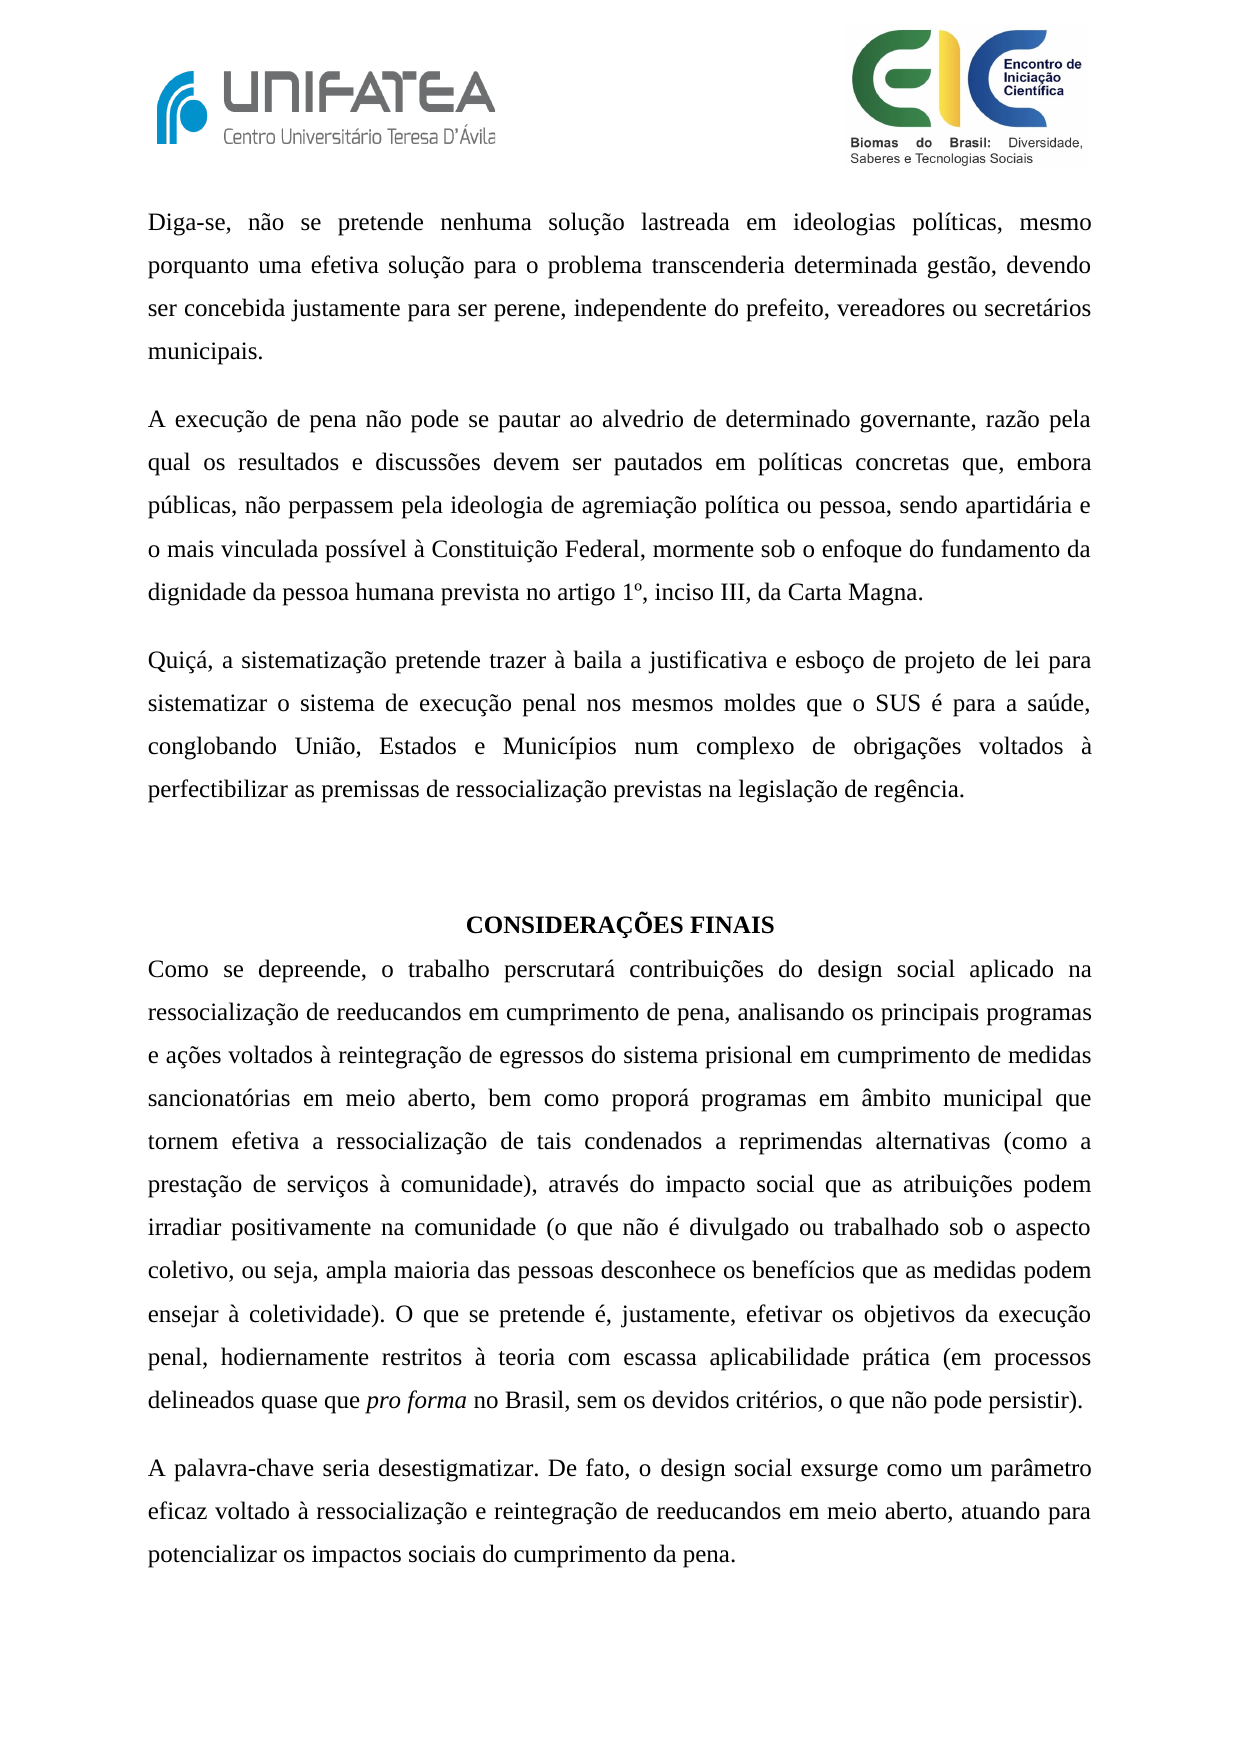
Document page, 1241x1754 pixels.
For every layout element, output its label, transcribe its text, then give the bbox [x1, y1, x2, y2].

picture [167, 71, 496, 144]
text CONSIDERAÇÕES FINAIS [148, 911, 1092, 939]
text Como se depreende, o trabalho perscrutará contribuições do design social aplicado na ressocialização de reeducandos em cumprimento de pena, analisando os principais programas e ações voltados à reintegração de egressos do sistema prisional em cumprimento de medidas sancionatórias em meio aberto, bem como proporá programas em âmbito municipal que tornem efetiva a ressocialização de tais condenados a reprimendas alternativas (como a prestação de serviços à comunidade), através do impacto social que as atribuições podem irradiar positivamente na comunidade (o que não é divulgado ou trabalhado sob o aspecto coletivo, ou seja, ampla maioria das pessoas desconhece os benefícios que as medidas podem ensejar à coletividade). O que se pretende é, justamente, efetivar os objetivos da execução penal, hodiernamente restritos à teoria com escassa aplicabilidade prática (em processos delineados quase que pro forma no Brasil, sem os devidos critérios, o que não pode persistir). [148, 954, 1092, 1414]
text A execução de pena não pode se pautar ao alvedrio de determinado governante, razão pela qual os resultados e discussões devem ser pautados em políticas concretas que, embora públicas, não perpassem pela ideologia de agremiação política ou pessoa, sendo apartidária e o mais vinculada possível à Constituição Federal, mormente sob o enfoque do fundamento da dignidade da pessoa humana prevista no artigo 1º, inciso III, da Carta Magna. [148, 404, 1092, 606]
text A palavra-chave seria desestigmatizar. De fato, o design social exsurge como um parâmetro eficaz voltado à ressocialização e reintegração de reeducandos em meio aberto, atuando para potencializar os impactos sociais do cumprimento da pena. [148, 1453, 1092, 1568]
text Diga-se, não se pretende nenhuma solução lastreada em ideologias políticas, mesmo porquanto uma efetiva solução para o problema transcenderia determinada gestão, devendo ser concebida justamente para ser perene, independente do prefeito, vereadores ou secretários municipais. [148, 207, 1092, 365]
text Quiçá, a sistematização pretende trazer à baila a justificativa e esboço de projeto de lei para sistematizar o sistema de execução penal nos mesmos moldes que o SUS é para a saúde, conglobando União, Estados e Municípios num complexo de obrigações voltados à perfectibilizar as premissas de ressocialização previstas na legislação de regência. [148, 645, 1092, 803]
picture [845, 23, 1088, 169]
picture [157, 71, 185, 100]
